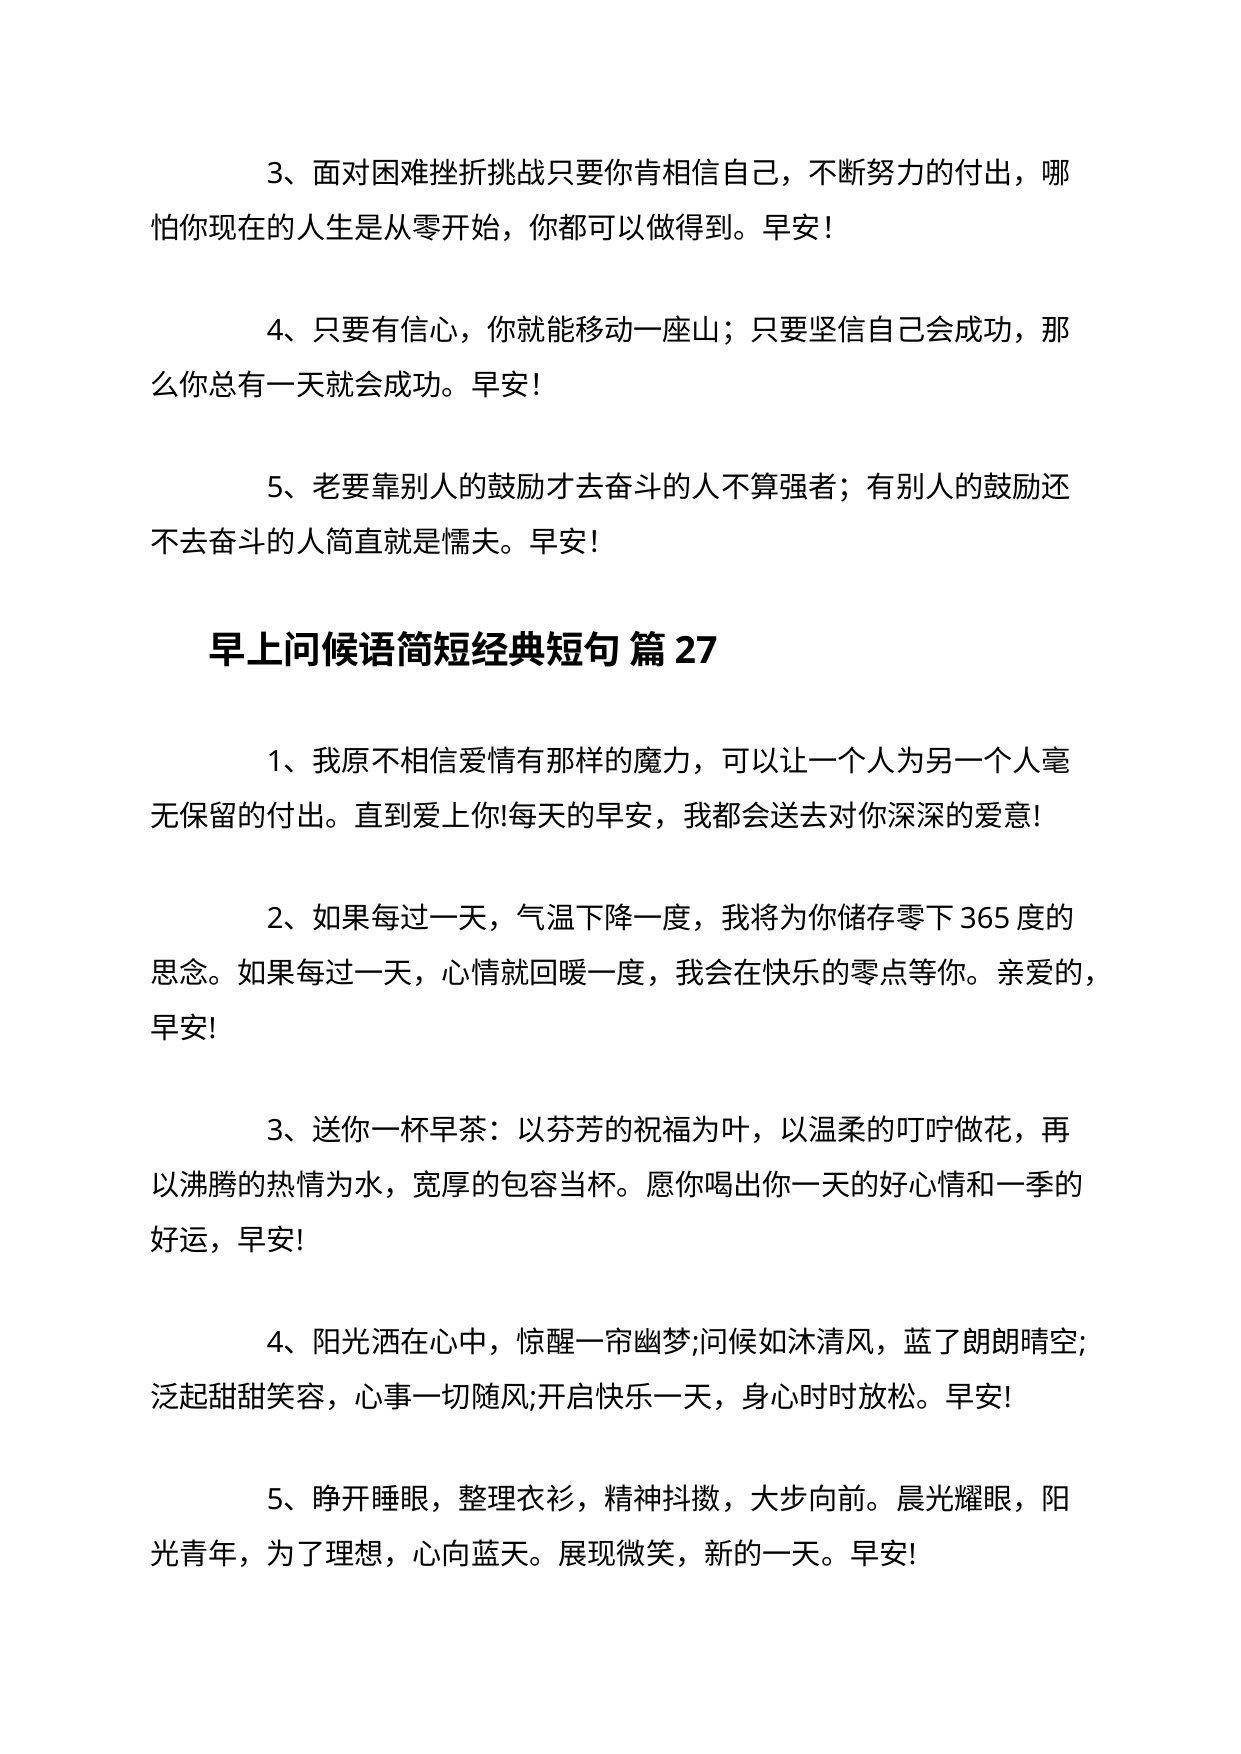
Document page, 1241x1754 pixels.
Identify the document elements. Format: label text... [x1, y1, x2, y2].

text 早上问候语简短经典短句 篇27 [150, 620, 1090, 675]
text 5、睁开睡眼，整理衣衫，精神抖擞，大步向前。晨光耀眼，阳光青年，为了理想，心向蓝天。展现微笑，新的一天。早安! [150, 1476, 1090, 1573]
text 5、老要靠别人的鼓励才去奋斗的人不算强者；有别人的鼓励还不去奋斗的人简直就是懦夫。早安！ [150, 463, 1090, 561]
text 1、我原不相信爱情有那样的魔力，可以让一个人为另一个人毫无保留的付出。直到爱上你!每天的早安，我都会送去对你深深的爱意! [150, 738, 1090, 835]
text 4、只要有信心，你就能移动一座山；只要坚信自己会成功，那么你总有一天就会成功。早安！ [150, 307, 1090, 404]
text 2、如果每过一天，气温下降一度，我将为你储存零下365度的思念。如果每过一天，心情就回暖一度，我会在快乐的零点等你。亲爱的，早安! [150, 895, 1090, 1047]
text 3、面对困难挫折挑战只要你肯相信自己，不断努力的付出，哪怕你现在的人生是从零开始，你都可以做得到。早安！ [150, 150, 1090, 247]
text 3、送你一杯早茶：以芬芳的祝福为叶，以温柔的叮咛做花，再以沸腾的热情为水，宽厚的包容当杯。愿你喝出你一天的好心情和一季的好运，早安! [150, 1107, 1090, 1259]
text 4、阳光洒在心中，惊醒一帘幽梦;问候如沐清风，蓝了朗朗晴空;泛起甜甜笑容，心事一切随风;开启快乐一天，身心时时放松。早安! [150, 1319, 1090, 1416]
